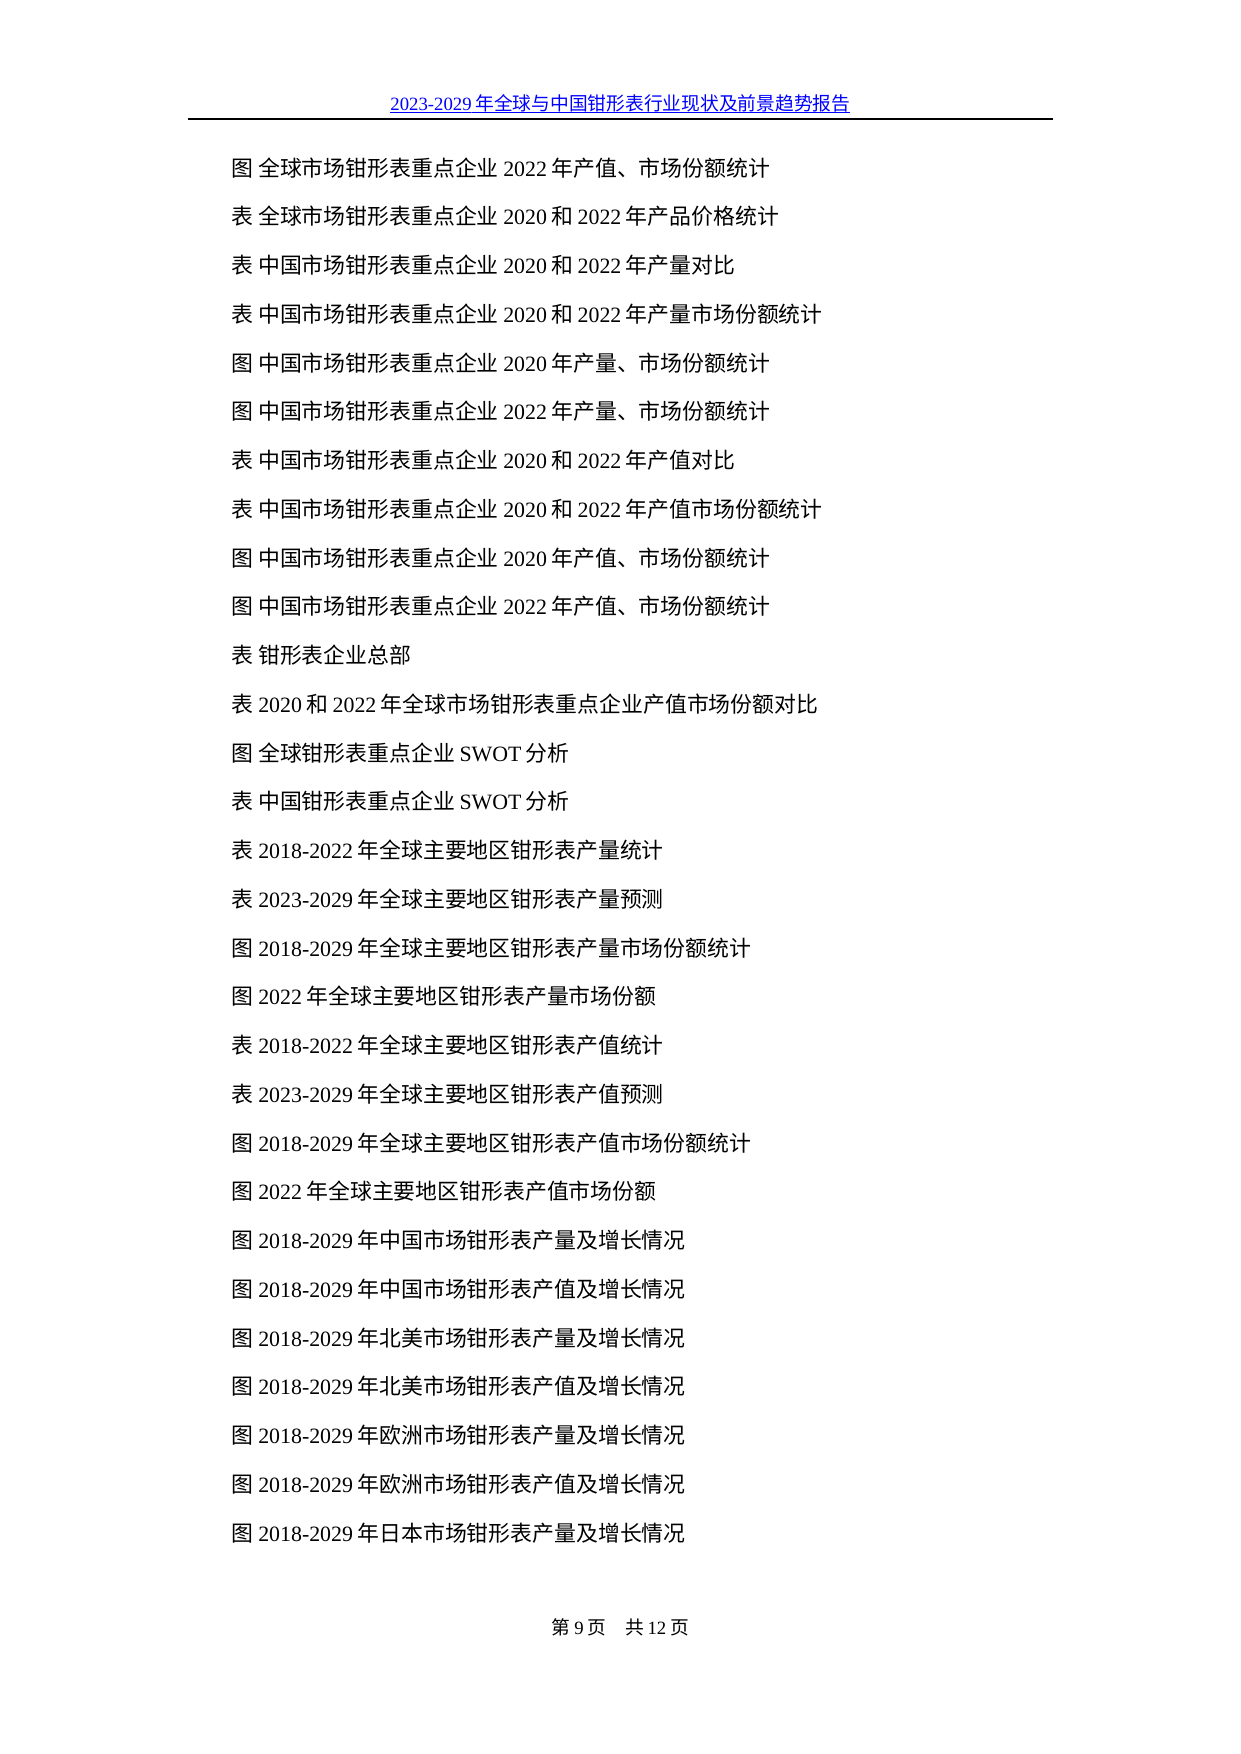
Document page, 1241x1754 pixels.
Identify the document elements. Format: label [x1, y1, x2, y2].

text [187, 150, 1053, 1548]
